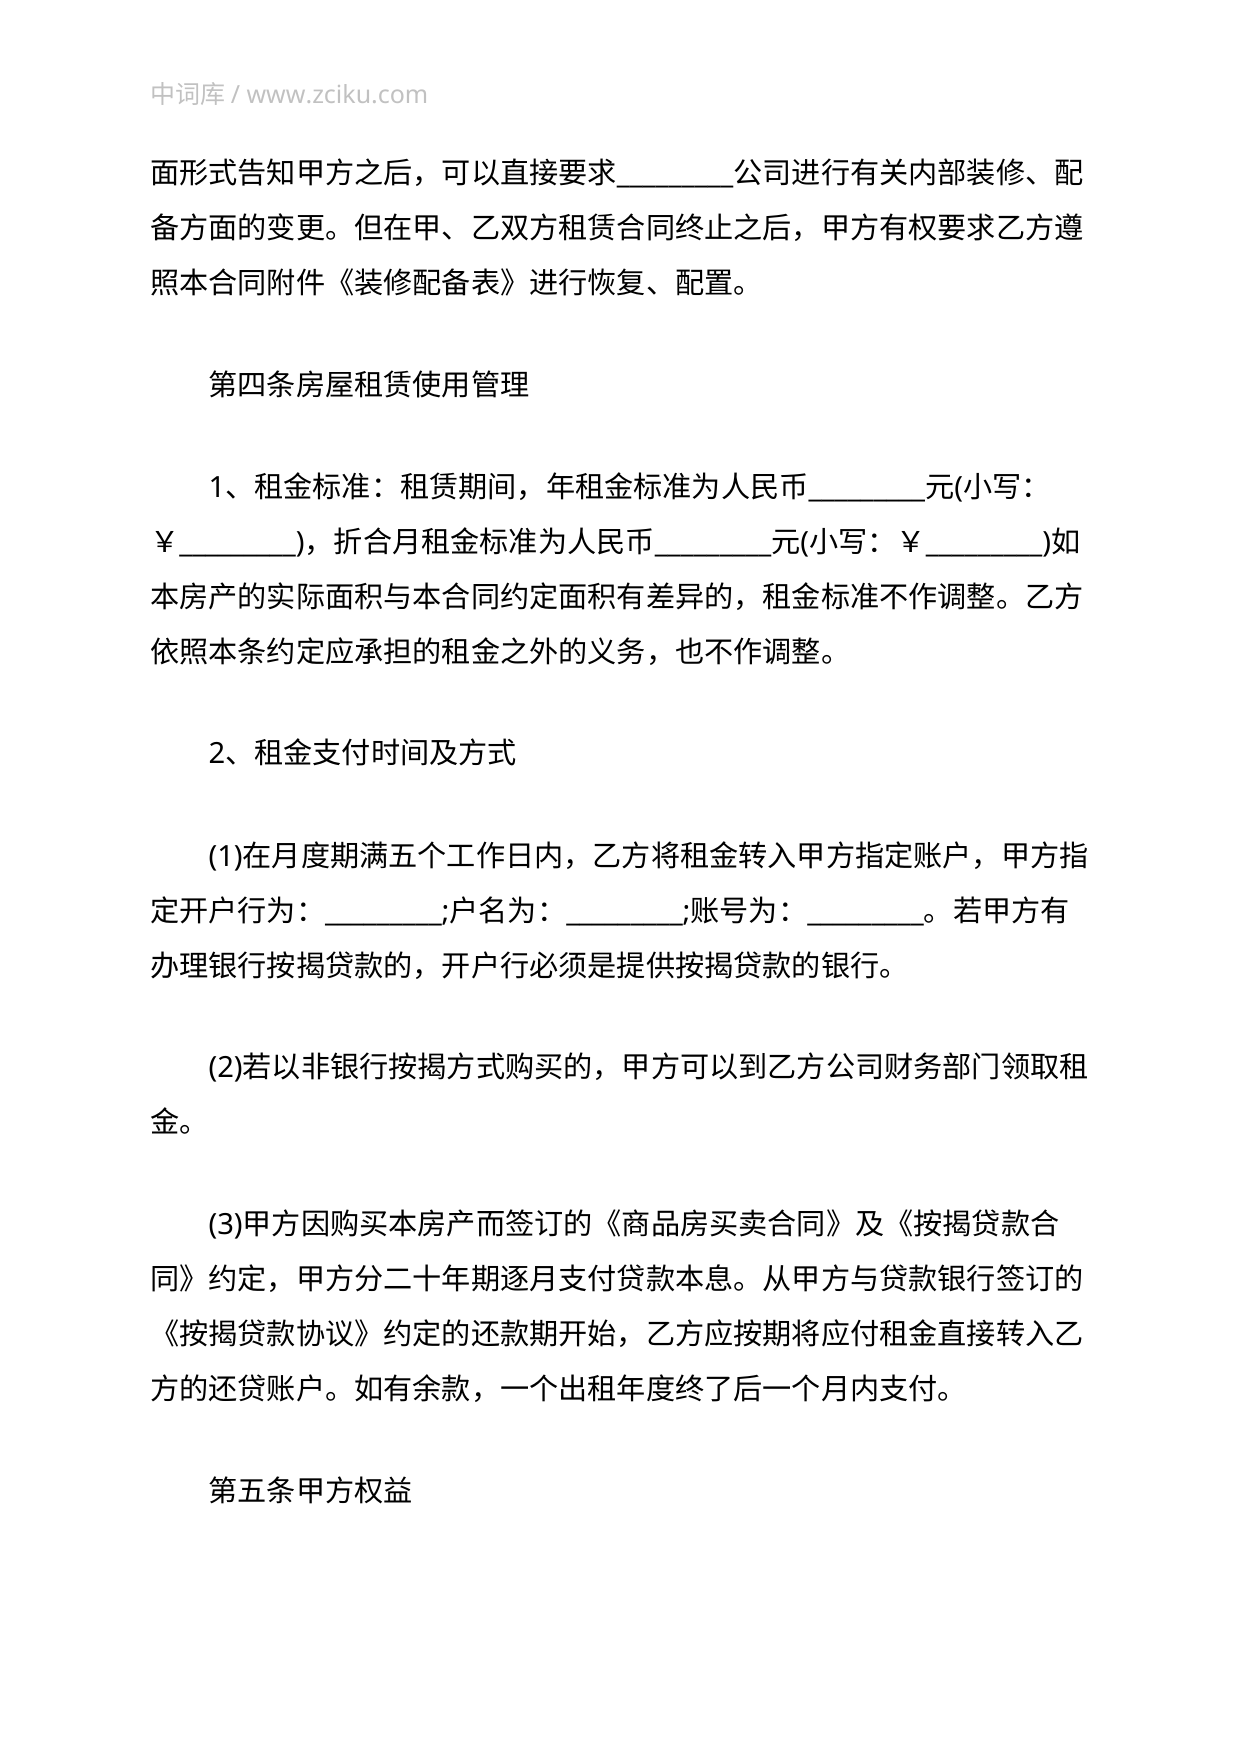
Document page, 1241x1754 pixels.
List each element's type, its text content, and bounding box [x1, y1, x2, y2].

text 第五条甲方权益 [150, 1467, 1090, 1509]
text 1、租金标准：租赁期间，年租金标准为人民币_________元(小写：￥_________)，折合月租金标准为人民币_________元(小写：￥_________)如本房产的实际面积与本合同约定面积有差异的，租金标准不作调整。乙方依照本条约定应承担的租金之外的义务，也不作调整。 [150, 463, 1090, 671]
text (2)若以非银行按揭方式购买的，甲方可以到乙方公司财务部门领取租金。 [150, 1044, 1090, 1141]
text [150, 150, 1090, 302]
text (3)甲方因购买本房产而签订的《商品房买卖合同》及《按揭贷款合同》约定，甲方分二十年期逐月支付贷款本息。从甲方与贷款银行签订的《按揭贷款协议》约定的还款期开始，乙方应按期将应付租金直接转入乙方的还贷账户。如有余款，一个出租年度终了后一个月内支付。 [150, 1201, 1090, 1408]
text 2、租金支付时间及方式 [150, 730, 1090, 772]
text (1)在月度期满五个工作日内，乙方将租金转入甲方指定账户，甲方指定开户行为：_________;户名为：_________;账号为：_________。若甲方有办理银行按揭贷款的，开户行必须是提供按揭贷款的银行。 [150, 832, 1090, 984]
text 第四条房屋租赁使用管理 [150, 362, 1090, 404]
